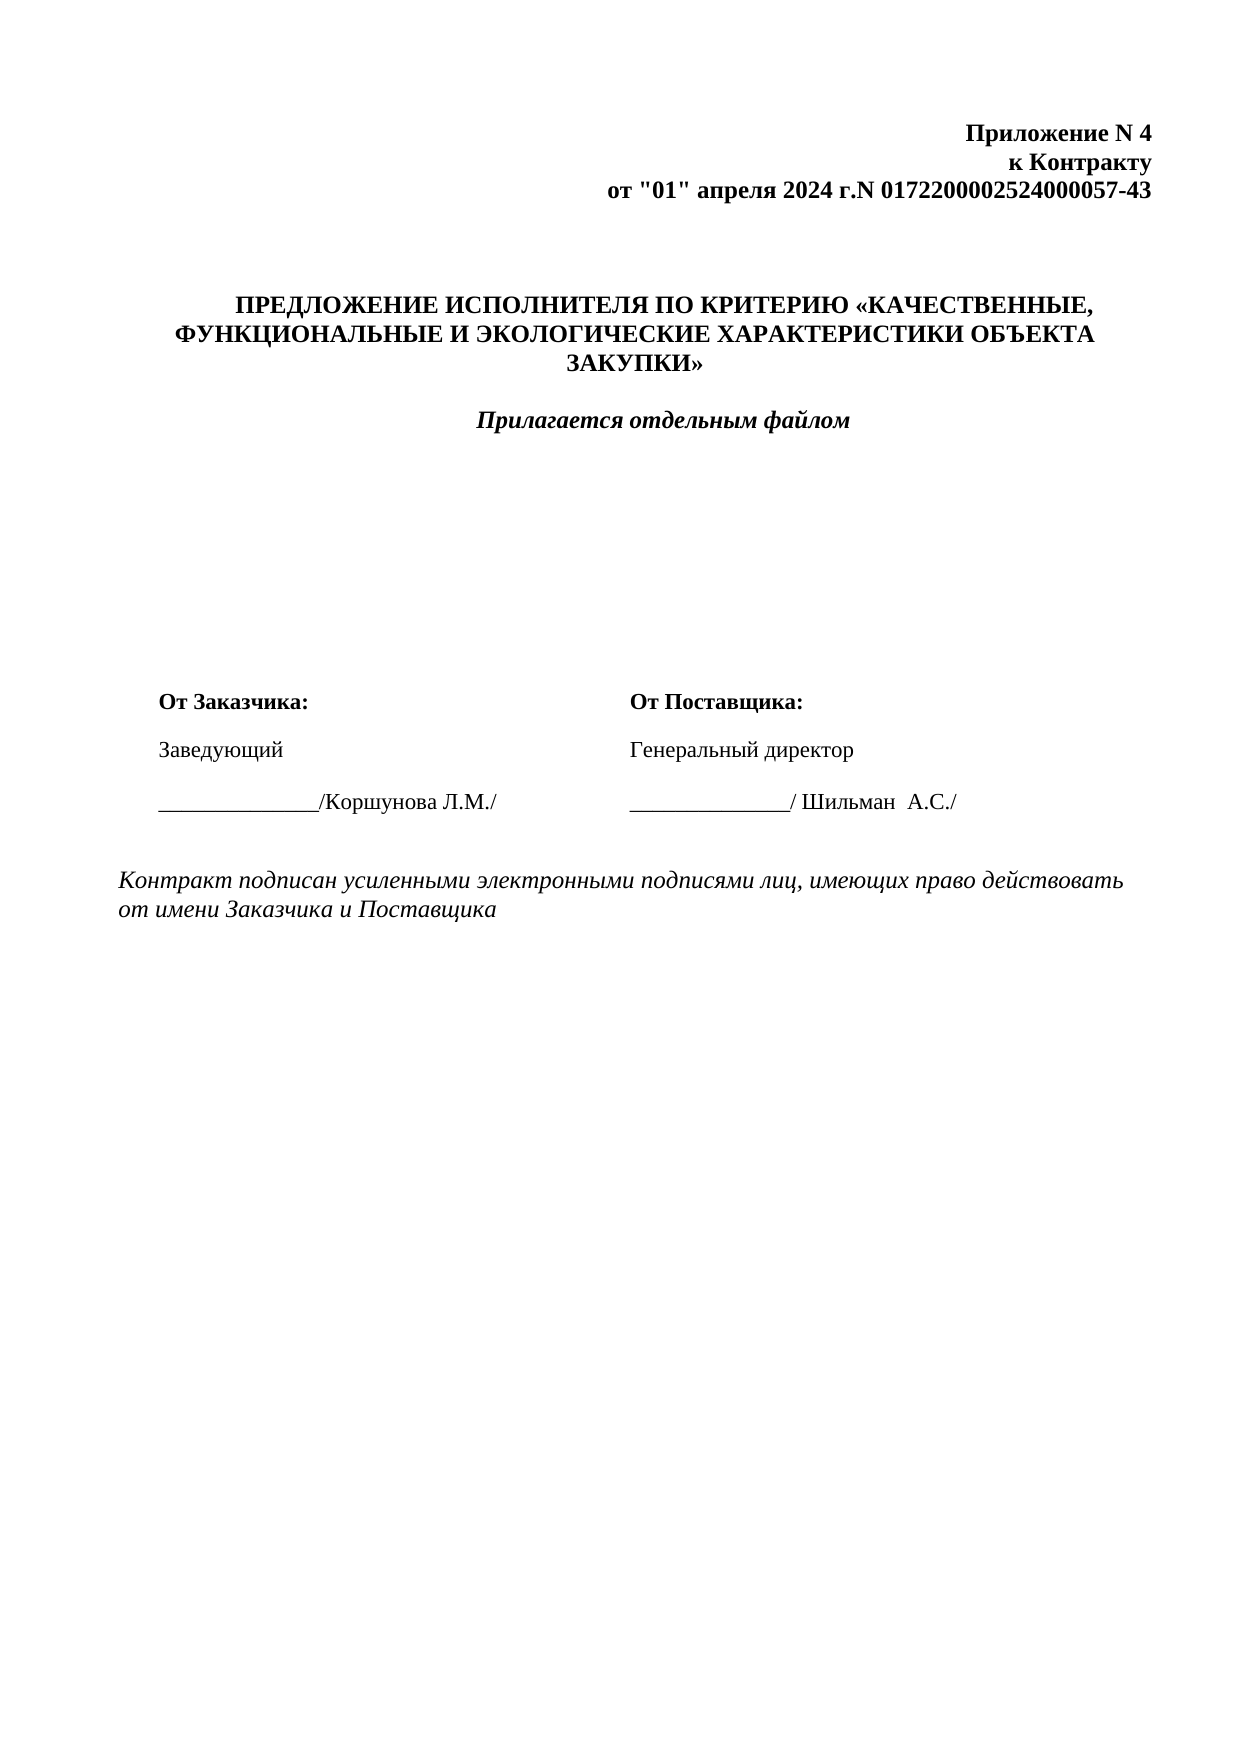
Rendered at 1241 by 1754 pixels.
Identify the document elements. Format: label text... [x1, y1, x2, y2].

text от "01" апреля 2024 г.N 0172200002524000057-43 [118, 176, 1152, 204]
table_header От Заказчика: [152, 678, 623, 725]
text ПРЕДЛОЖЕНИЕ ИСПОЛНИТЕЛЯ ПО КРИТЕРИЮ «КАЧЕСТВЕННЫЕ, ФУНКЦИОНАЛЬНЫЕ И ЭКОЛОГИЧЕСКИЕ ХАРАКТЕРИСТИКИ ОБЪЕКТА ЗАКУПКИ» [118, 291, 1152, 377]
table_header От Поставщика: [623, 678, 1118, 725]
text Контракт подписан усиленными электронными подписями лиц, имеющих право действовать от имени Заказчика и Поставщика [118, 866, 1152, 923]
table_cell Заведующий ______________/Коршунова Л.М./ [152, 725, 623, 825]
text Приложение N 4 [118, 118, 1152, 147]
text к Контракту [118, 147, 1152, 176]
text Прилагается отдельным файлом [118, 406, 1152, 434]
table_cell Генеральный директор ______________/ Шильман А.С./ [623, 725, 1118, 825]
